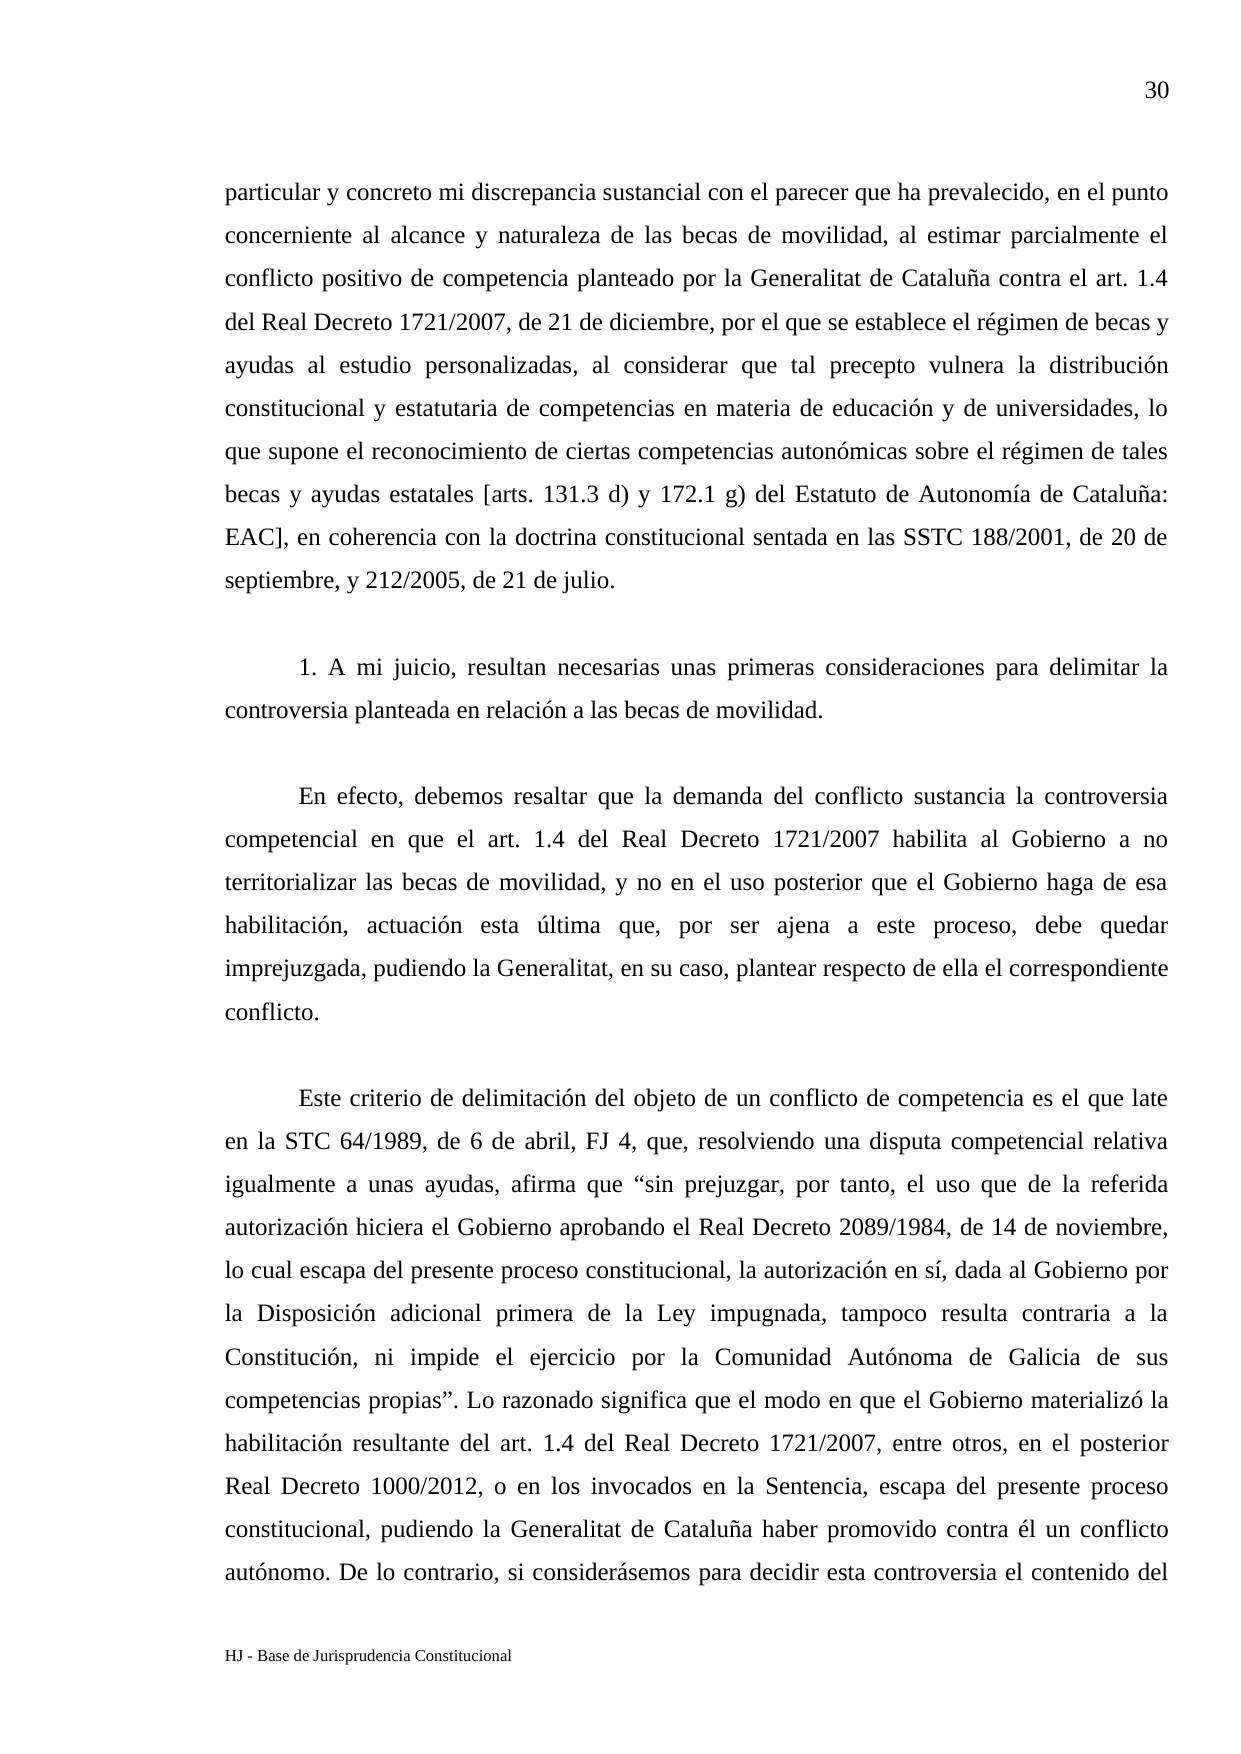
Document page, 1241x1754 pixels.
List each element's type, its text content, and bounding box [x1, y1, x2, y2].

text 1. A mi juicio, resultan necesarias unas primeras consideraciones para delimitar la controversia planteada en relación a las becas de movilidad. [224, 652, 1169, 723]
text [224, 177, 1169, 594]
text En efecto, debemos resaltar que la demanda del conflicto sustancia la controversia competencial en que el art. 1.4 del Real Decreto 1721/2007 habilita al Gobierno a no territorializar las becas de movilidad, y no en el uso posterior que el Gobierno haga de esa habilitación, actuación esta última que, por ser ajena a este proceso, debe quedar imprejuzgada, pudiendo la Generalitat, en su caso, plantear respecto de ella el correspondiente conflicto. [224, 781, 1169, 1025]
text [224, 1083, 1169, 1586]
